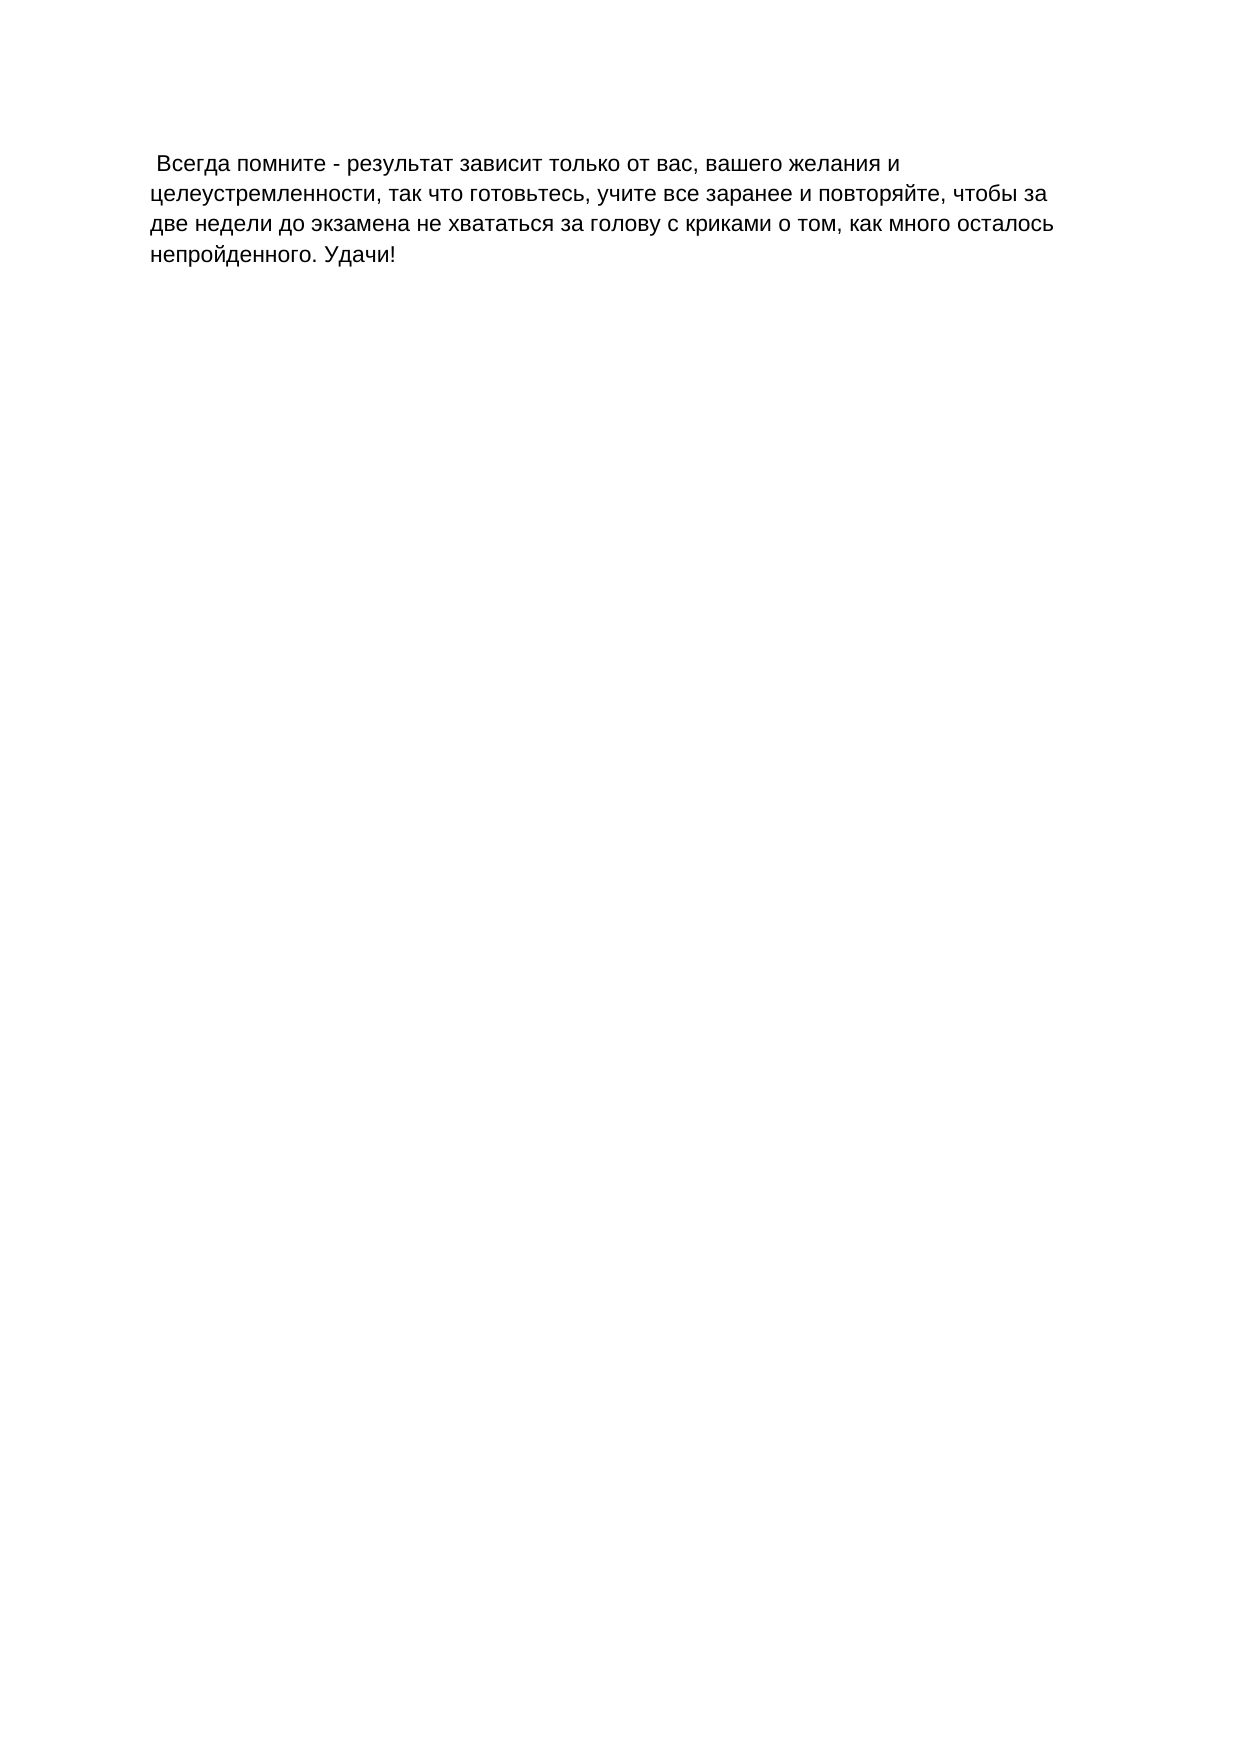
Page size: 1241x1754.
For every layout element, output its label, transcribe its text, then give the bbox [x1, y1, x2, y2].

text Всегда помните - результат зависит только от вас, вашего желания и целеустремленности, так что готовьтесь, учите все заранее и повторяйте, чтобы за две недели до экзамена не хвататься за голову с криками о том, как много осталось непройденного. Удачи! [150, 150, 1090, 267]
